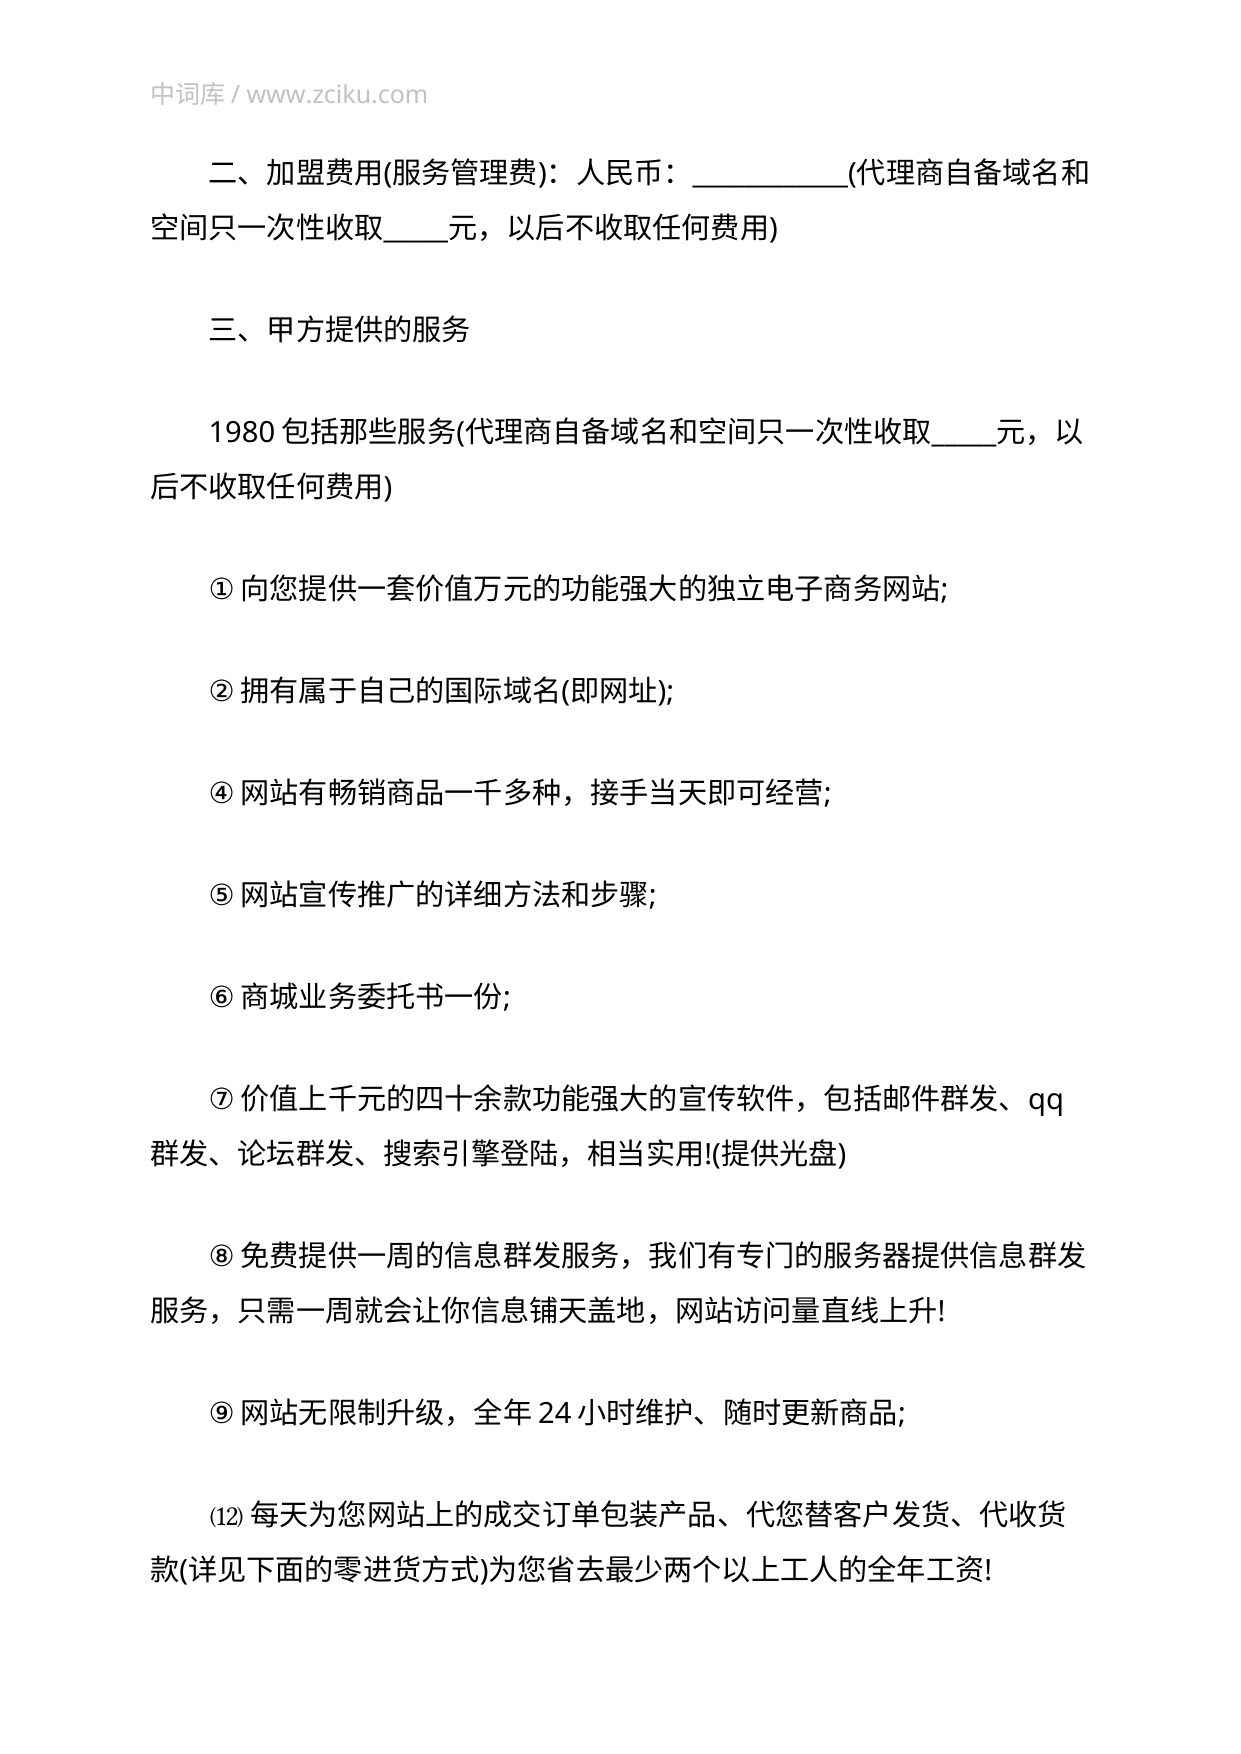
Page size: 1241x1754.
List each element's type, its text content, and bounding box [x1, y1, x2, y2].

text ⑦价值上千元的四十余款功能强大的宣传软件，包括邮件群发、qq群发、论坛群发、搜索引擎登陆，相当实用!(提供光盘) [150, 1076, 1090, 1173]
text ⑧免费提供一周的信息群发服务，我们有专门的服务器提供信息群发服务，只需一周就会让你信息铺天盖地，网站访问量直线上升! [150, 1233, 1090, 1330]
text ⑥商城业务委托书一份; [150, 974, 1090, 1016]
text 二、加盟费用(服务管理费)：人民币：____________(代理商自备域名和空间只一次性收取_____元，以后不收取任何费用) [150, 150, 1090, 247]
text ⑨网站无限制升级，全年24小时维护、随时更新商品; [150, 1389, 1090, 1432]
text 1980包括那些服务(代理商自备域名和空间只一次性收取_____元，以后不收取任何费用) [150, 409, 1090, 506]
text ⑿每天为您网站上的成交订单包装产品、代您替客户发货、代收货款(详见下面的零进货方式)为您省去最少两个以上工人的全年工资! [150, 1492, 1090, 1589]
text ①向您提供一套价值万元的功能强大的独立电子商务网站; [150, 566, 1090, 608]
text ④网站有畅销商品一千多种，接手当天即可经营; [150, 770, 1090, 812]
text ②拥有属于自己的国际域名(即网址); [150, 668, 1090, 710]
text 三、甲方提供的服务 [150, 307, 1090, 349]
text ⑤网站宣传推广的详细方法和步骤; [150, 872, 1090, 914]
